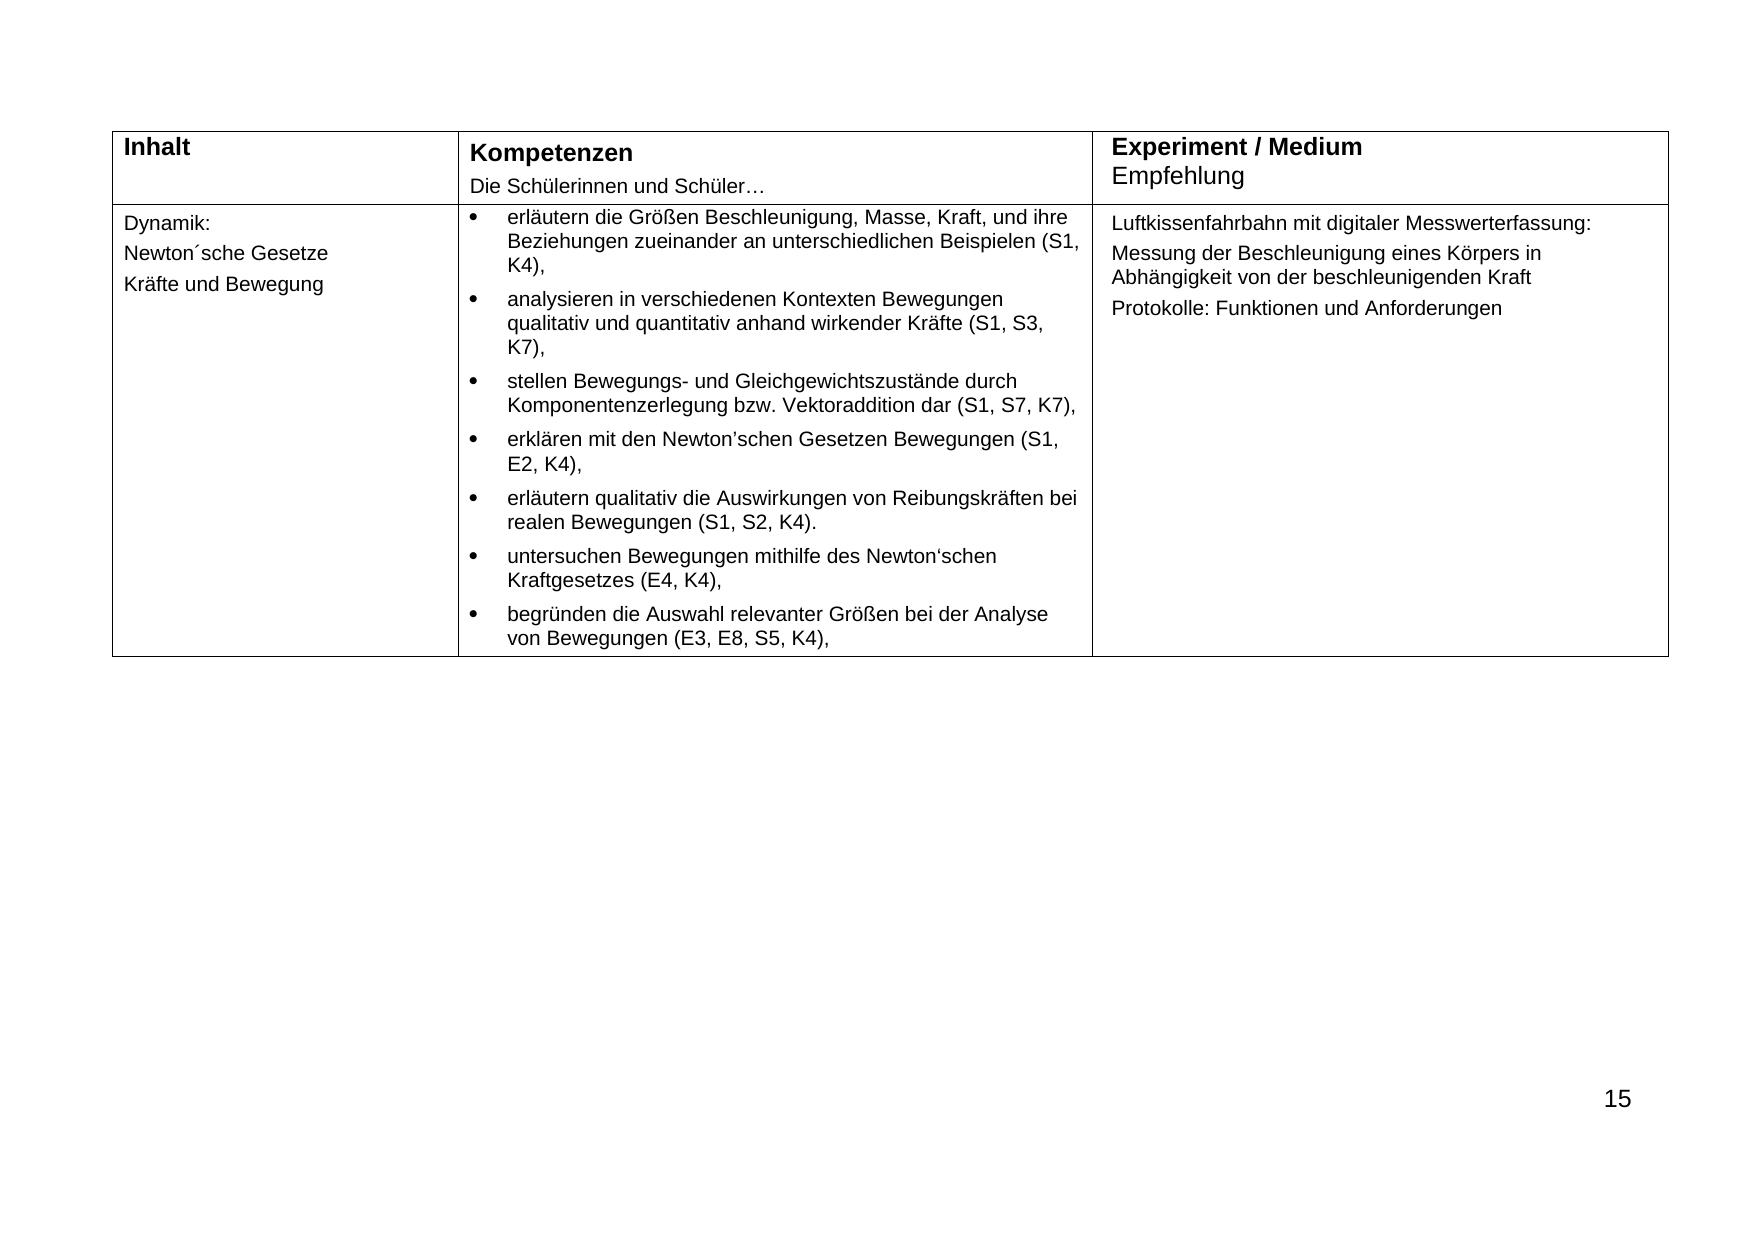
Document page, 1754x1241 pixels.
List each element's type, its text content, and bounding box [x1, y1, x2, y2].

table_header Inhalt [113, 132, 458, 204]
table_cell erläutern die Größen Beschleunigung, Masse, Kraft, und ihre Beziehungen zueinander an unterschiedlichen Beispielen (S1, K4), analysieren in verschiedenen Kontexten Bewegungen qualitativ und quantitativ anhand wirkender Kräfte (S1, S3, K7), stellen Bewegungs- und Gleichgewichtszustände durch Komponentenzerlegung bzw. Vektoraddition dar (S1, S7, K7), erklären mit den Newton’schen Gesetzen Bewegungen (S1, E2, K4), erläutern qualitativ die Auswirkungen von Reibungskräften bei realen Bewegungen (S1, S2, K4). untersuchen Bewegungen mithilfe des Newton‘schen Kraftgesetzes (E4, K4), begründen die Auswahl relevanter Größen bei der Analyse von Bewegungen (E3, E8, S5, K4), [459, 205, 1092, 656]
table_header Kompetenzen Die Schülerinnen und Schüler… [459, 132, 1092, 204]
table_cell Dynamik: Newton´sche Gesetze Kräfte und Bewegung [113, 205, 458, 656]
table_header Experiment / Medium Empfehlung [1093, 132, 1668, 204]
table_cell Luftkissenfahrbahn mit digitaler Messwerterfassung: Messung der Beschleunigung eines Körpers in Abhängigkeit von der beschleunigenden Kraft Protokolle: Funktionen und Anforderungen [1093, 205, 1668, 656]
